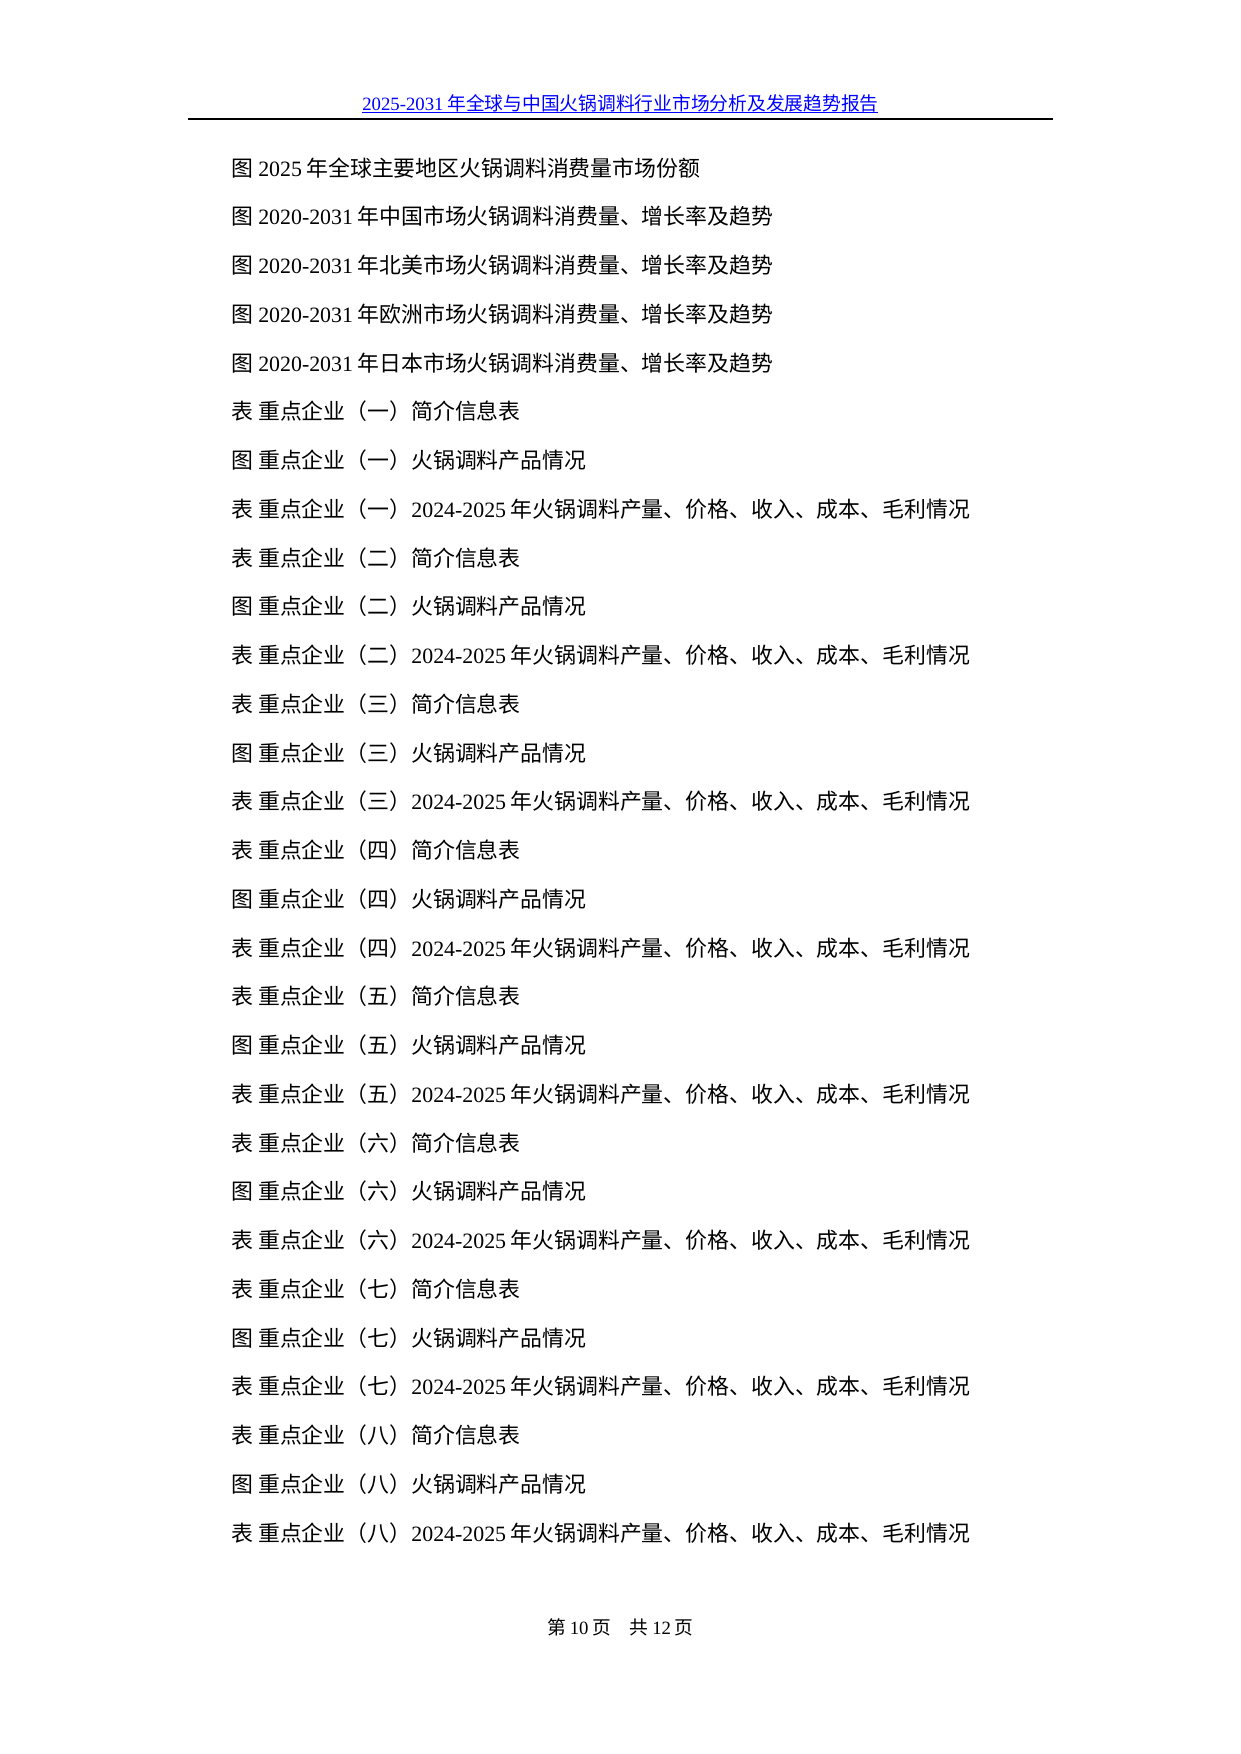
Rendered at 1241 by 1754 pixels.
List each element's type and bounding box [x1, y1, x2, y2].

text [187, 150, 1053, 1548]
